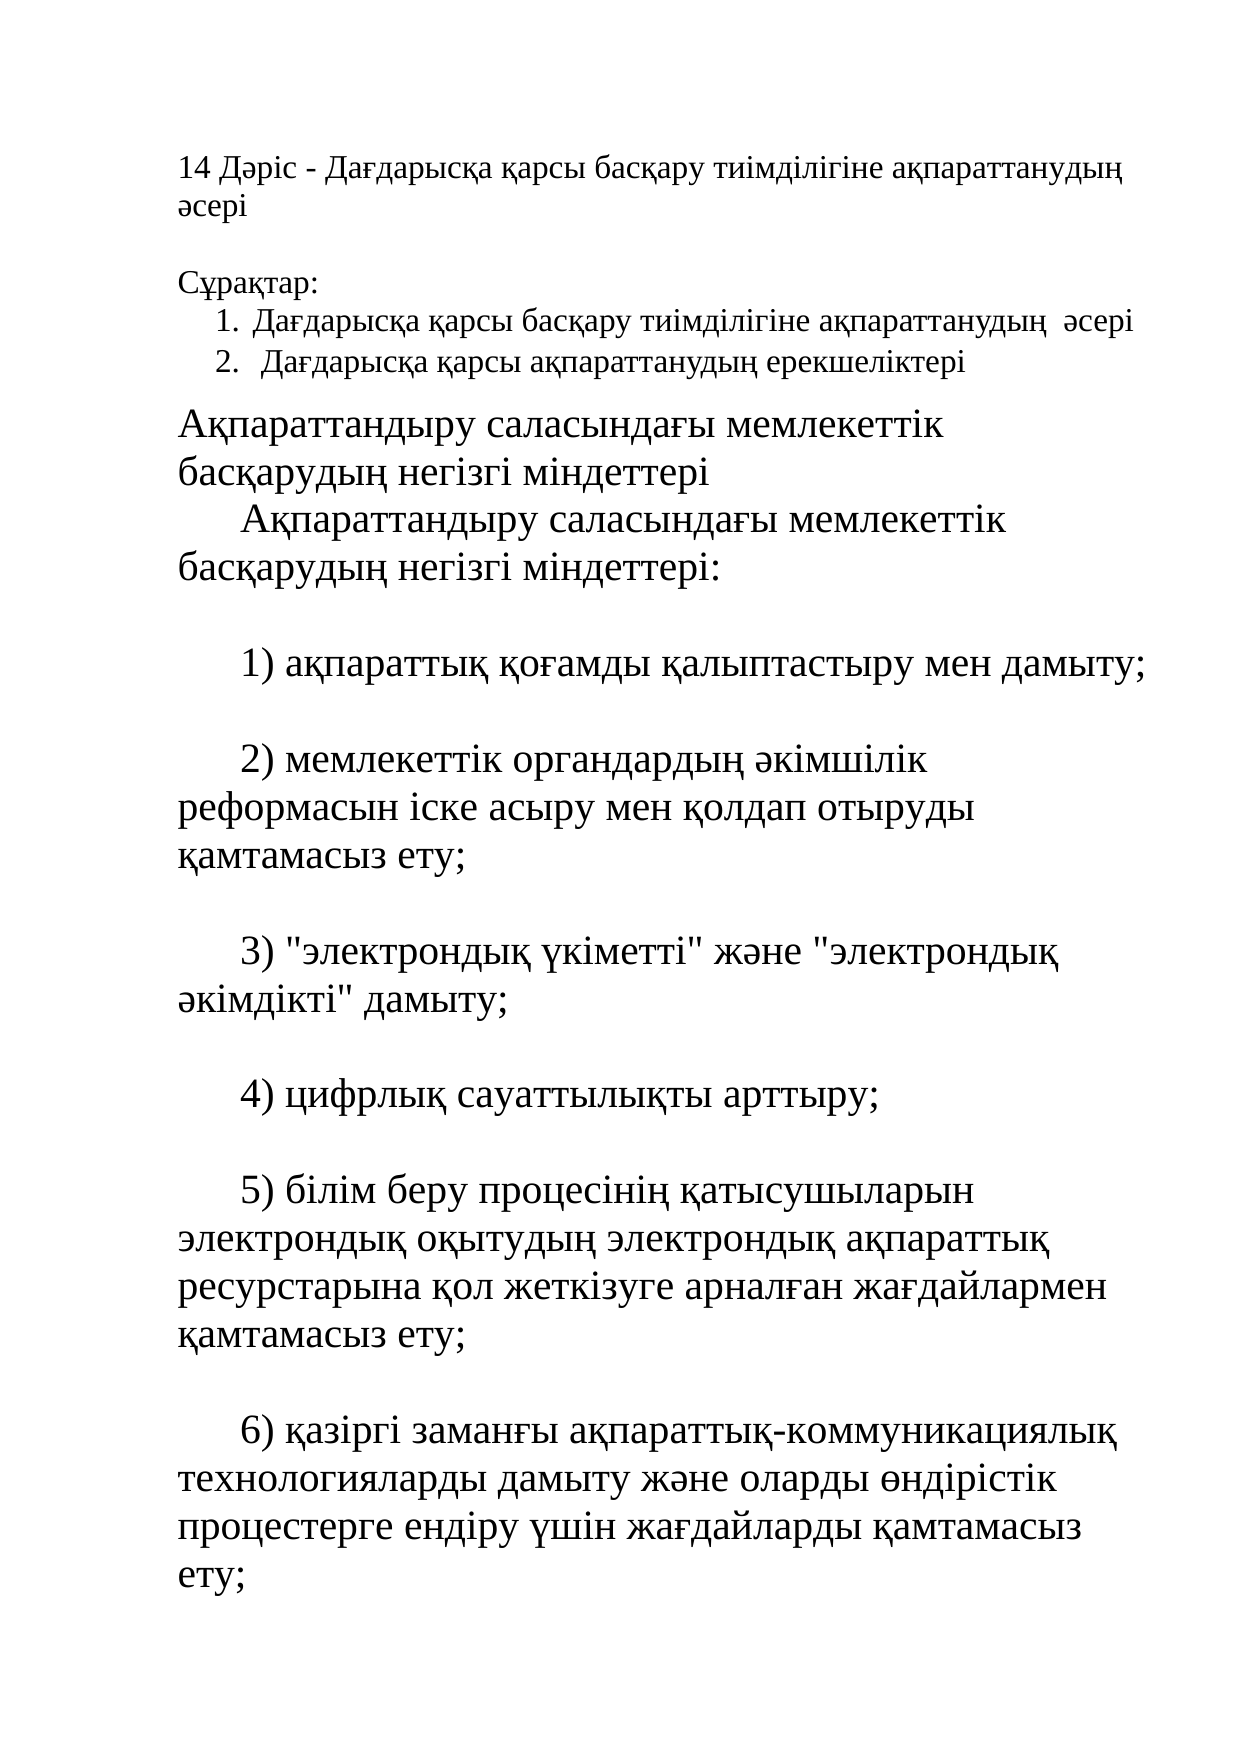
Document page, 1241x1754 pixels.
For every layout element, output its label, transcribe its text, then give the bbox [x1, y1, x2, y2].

text Ақпараттандыру саласындағы мемлекеттік басқарудың негізгі міндеттері: [177, 494, 1152, 590]
text Сұрақтар: [177, 262, 1152, 300]
text Ақпараттандыру саласындағы мемлекеттік басқарудың негізгі міндеттері [177, 398, 1152, 494]
text 5) білім беру процесінің қатысушыларын электрондық оқытудың электрондық ақпараттық ресурстарына қол жеткізуге арналған жағдайлармен қамтамасыз ету; [177, 1165, 1152, 1356]
text 1) ақпараттық қоғамды қалыптастыру мен дамыту; [177, 638, 1152, 686]
text 4) цифрлық сауаттылықты арттыру; [177, 1069, 1152, 1117]
list Дағдарысқа қарсы ақпараттанудың ерекшеліктері [215, 341, 1152, 379]
text 3) "электрондық үкіметті" және "электрондық әкімдікті" дамыту; [177, 925, 1152, 1021]
text 14 Дәріс - Дағдарысқа қарсы басқару тиімділігіне ақпараттанудың әсері [177, 147, 1152, 223]
list Дағдарысқа қарсы басқару тиімділігіне ақпараттанудың әсері [215, 300, 1152, 338]
text 6) қазіргі заманғы ақпараттық-коммуникациялық технологияларды дамыту және оларды өндірістік процестерге ендіру үшін жағдайларды қамтамасыз ету; [177, 1404, 1152, 1596]
text 2) мемлекеттік органдардың әкімшілік реформасын іске асыру мен қолдап отыруды қамтамасыз ету; [177, 733, 1152, 877]
